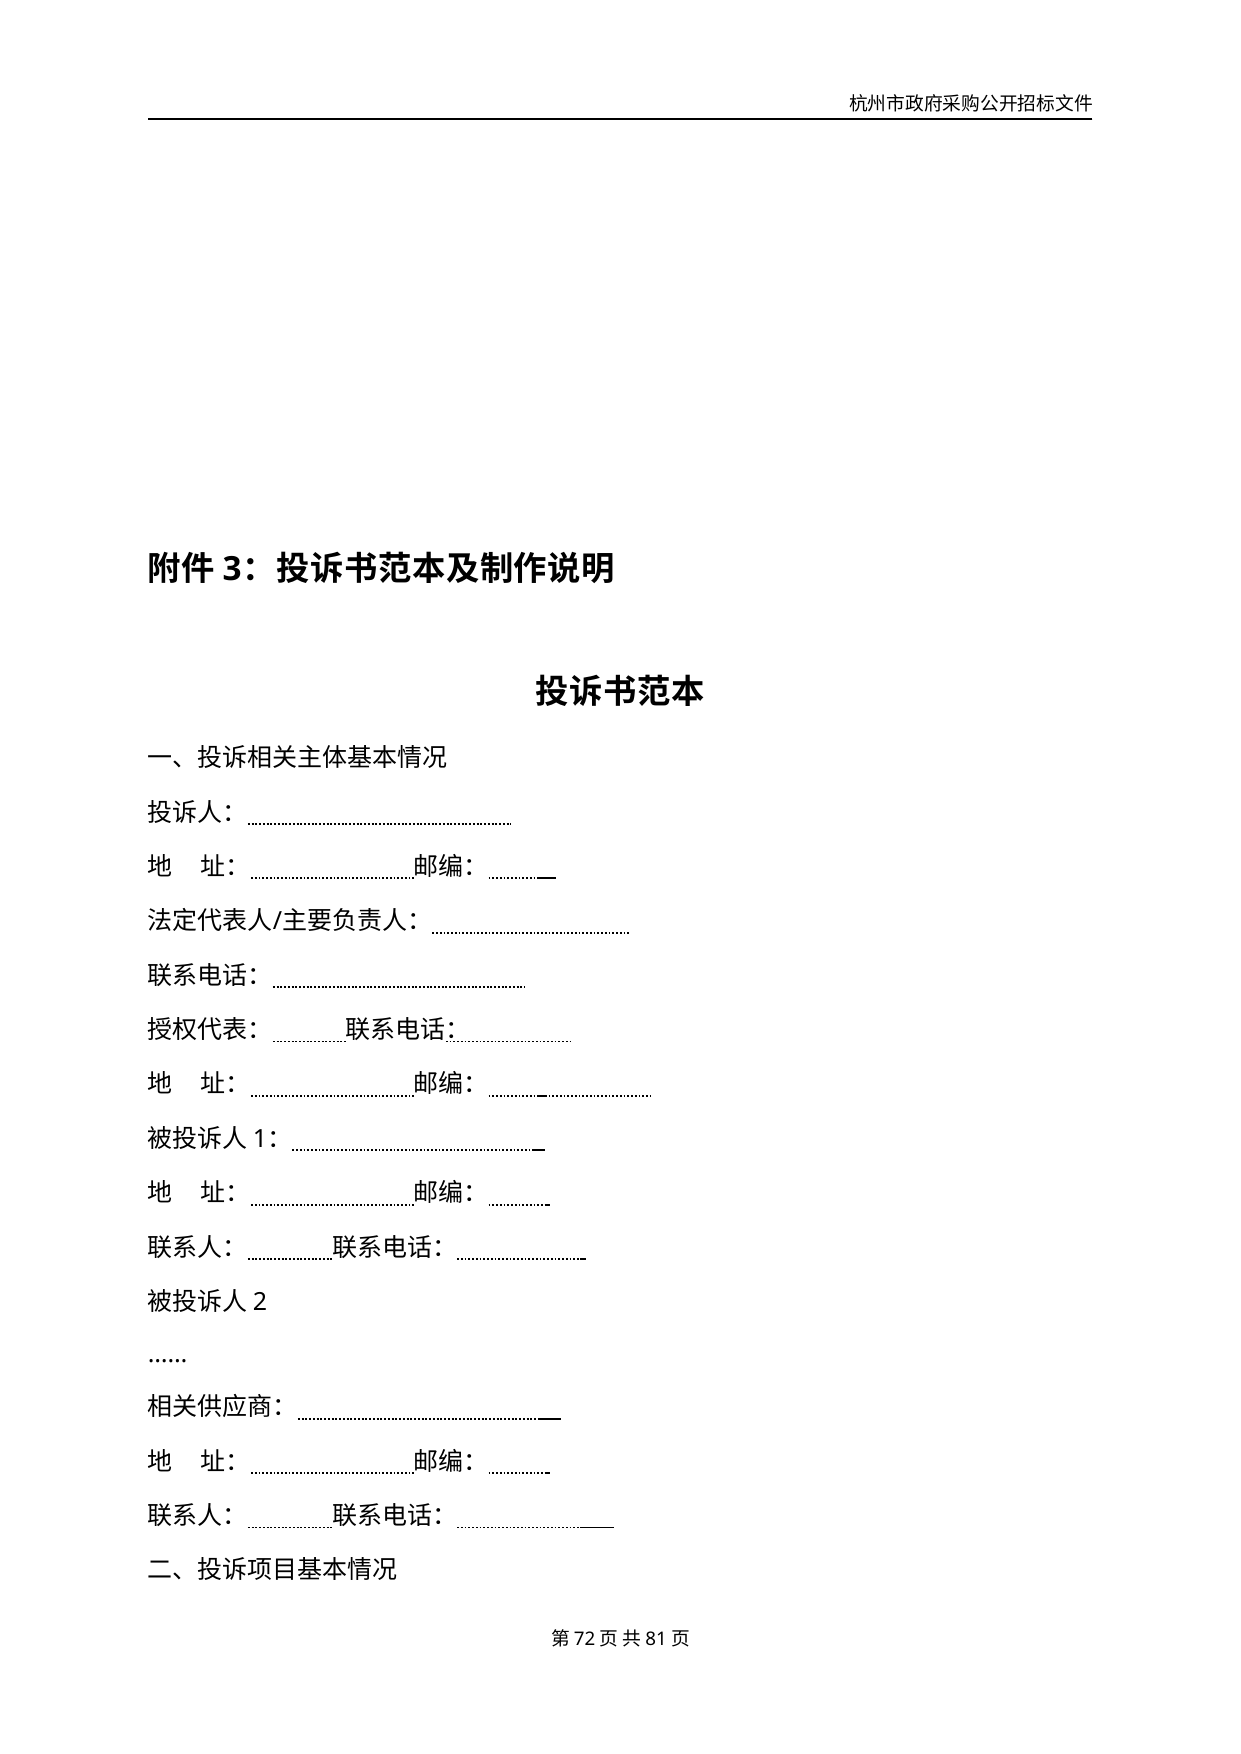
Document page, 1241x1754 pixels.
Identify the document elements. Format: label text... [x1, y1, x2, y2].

text 地 址： 邮编： [148, 1441, 1092, 1477]
text 地 址： 邮编： [148, 846, 1092, 883]
text 联系人： 联系电话： [148, 1496, 1092, 1532]
text 被投诉人1： [148, 1118, 1092, 1154]
text 联系电话： [148, 955, 1092, 991]
text 投诉人： [148, 792, 1092, 828]
text …… [148, 1336, 1092, 1370]
text 被投诉人2 [148, 1281, 1092, 1318]
text 授权代表： 联系电话： [148, 1009, 1092, 1046]
text 联系人： 联系电话： [148, 1227, 1092, 1263]
text 二、投诉项目基本情况 [148, 1550, 1092, 1586]
text 法定代表人/主要负责人： [148, 901, 1092, 937]
text 投诉书范本 [148, 665, 1092, 713]
text 相关供应商： [148, 1387, 1092, 1423]
text 一、投诉相关主体基本情况 [148, 738, 1092, 774]
text 地 址： 邮编： [148, 1064, 1092, 1100]
text 附件3：投诉书范本及制作说明 [148, 542, 1092, 590]
text 地 址： 邮编： [148, 1173, 1092, 1209]
